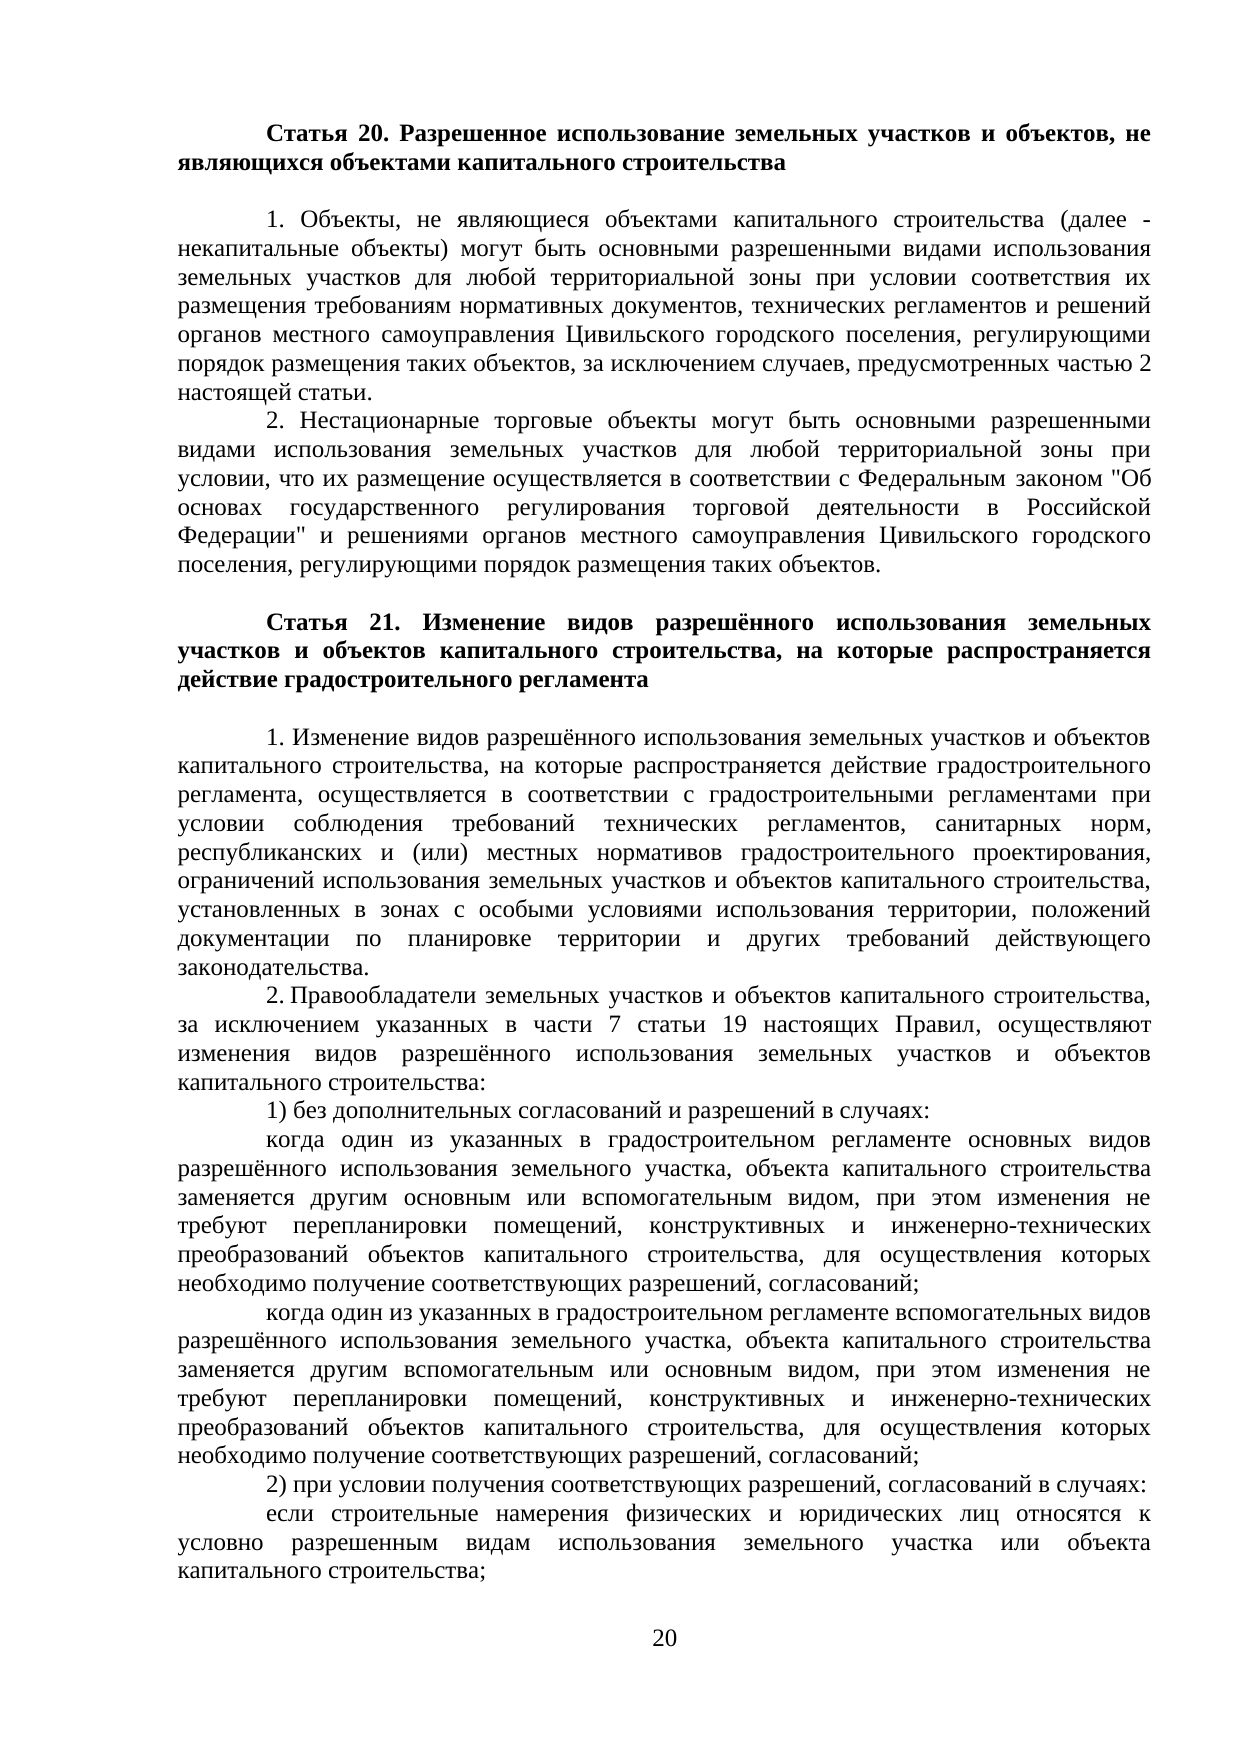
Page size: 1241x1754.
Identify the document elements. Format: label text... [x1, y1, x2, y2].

text 2. Нестационарные торговые объекты могут быть основными разрешенными видами использования земельных участков для любой территориальной зоны при условии, что их размещение осуществляется в соответствии с Федеральным законом "Об основах государственного регулирования торговой деятельности в Российской Федерации" и решениями органов местного самоуправления Цивильского городского поселения, регулирующими порядок размещения таких объектов. [177, 406, 1152, 578]
text 2) при условии получения соответствующих разрешений, согласований в случаях: [177, 1469, 1152, 1498]
text когда один из указанных в градостроительном регламенте вспомогательных видов разрешённого использования земельного участка, объекта капитального строительства заменяется другим вспомогательным или основным видом, при этом изменения не требуют перепланировки помещений, конструктивных и инженерно-технических преобразований объектов капитального строительства, для осуществления которых необходимо получение соответствующих разрешений, согласований; [177, 1297, 1152, 1469]
text 1) без дополнительных согласований и разрешений в случаях: [177, 1096, 1152, 1124]
text Статья 21. Изменение видов разрешённого использования земельных участков и объектов капитального строительства, на которые распространяется действие градостроительного регламента [177, 607, 1152, 693]
text 2. Правообладатели земельных участков и объектов капитального строительства, за исключением указанных в части 7 статьи 19 настоящих Правил, осуществляют изменения видов разрешённого использования земельных участков и объектов капитального строительства: [177, 981, 1152, 1096]
text когда один из указанных в градостроительном регламенте основных видов разрешённого использования земельного участка, объекта капитального строительства заменяется другим основным или вспомогательным видом, при этом изменения не требуют перепланировки помещений, конструктивных и инженерно-технических преобразований объектов капитального строительства, для осуществления которых необходимо получение соответствующих разрешений, согласований; [177, 1124, 1152, 1297]
text 1. Объекты, не являющиеся объектами капитального строительства (далее - некапитальные объекты) могут быть основными разрешенными видами использования земельных участков для любой территориальной зоны при условии соответствия их размещения требованиям нормативных документов, технических регламентов и решений органов местного самоуправления Цивильского городского поселения, регулирующими порядок размещения таких объектов, за исключением случаев, предусмотренных частью 2 настоящей статьи. [177, 204, 1152, 406]
text если строительные намерения физических и юридических лиц относятся к условно разрешенным видам использования земельного участка или объекта капитального строительства; [177, 1498, 1152, 1584]
text Статья 20. Разрешенное использование земельных участков и объектов, не являющихся объектами капитального строительства [177, 118, 1152, 176]
text 1. Изменение видов разрешённого использования земельных участков и объектов капитального строительства, на которые распространяется действие градостроительного регламента, осуществляется в соответствии с градостроительными регламентами при условии соблюдения требований технических регламентов, санитарных норм, республиканских и (или) местных нормативов градостроительного проектирования, ограничений использования земельных участков и объектов капитального строительства, установленных в зонах с особыми условиями использования территории, положений документации по планировке территории и других требований действующего законодательства. [177, 722, 1152, 981]
